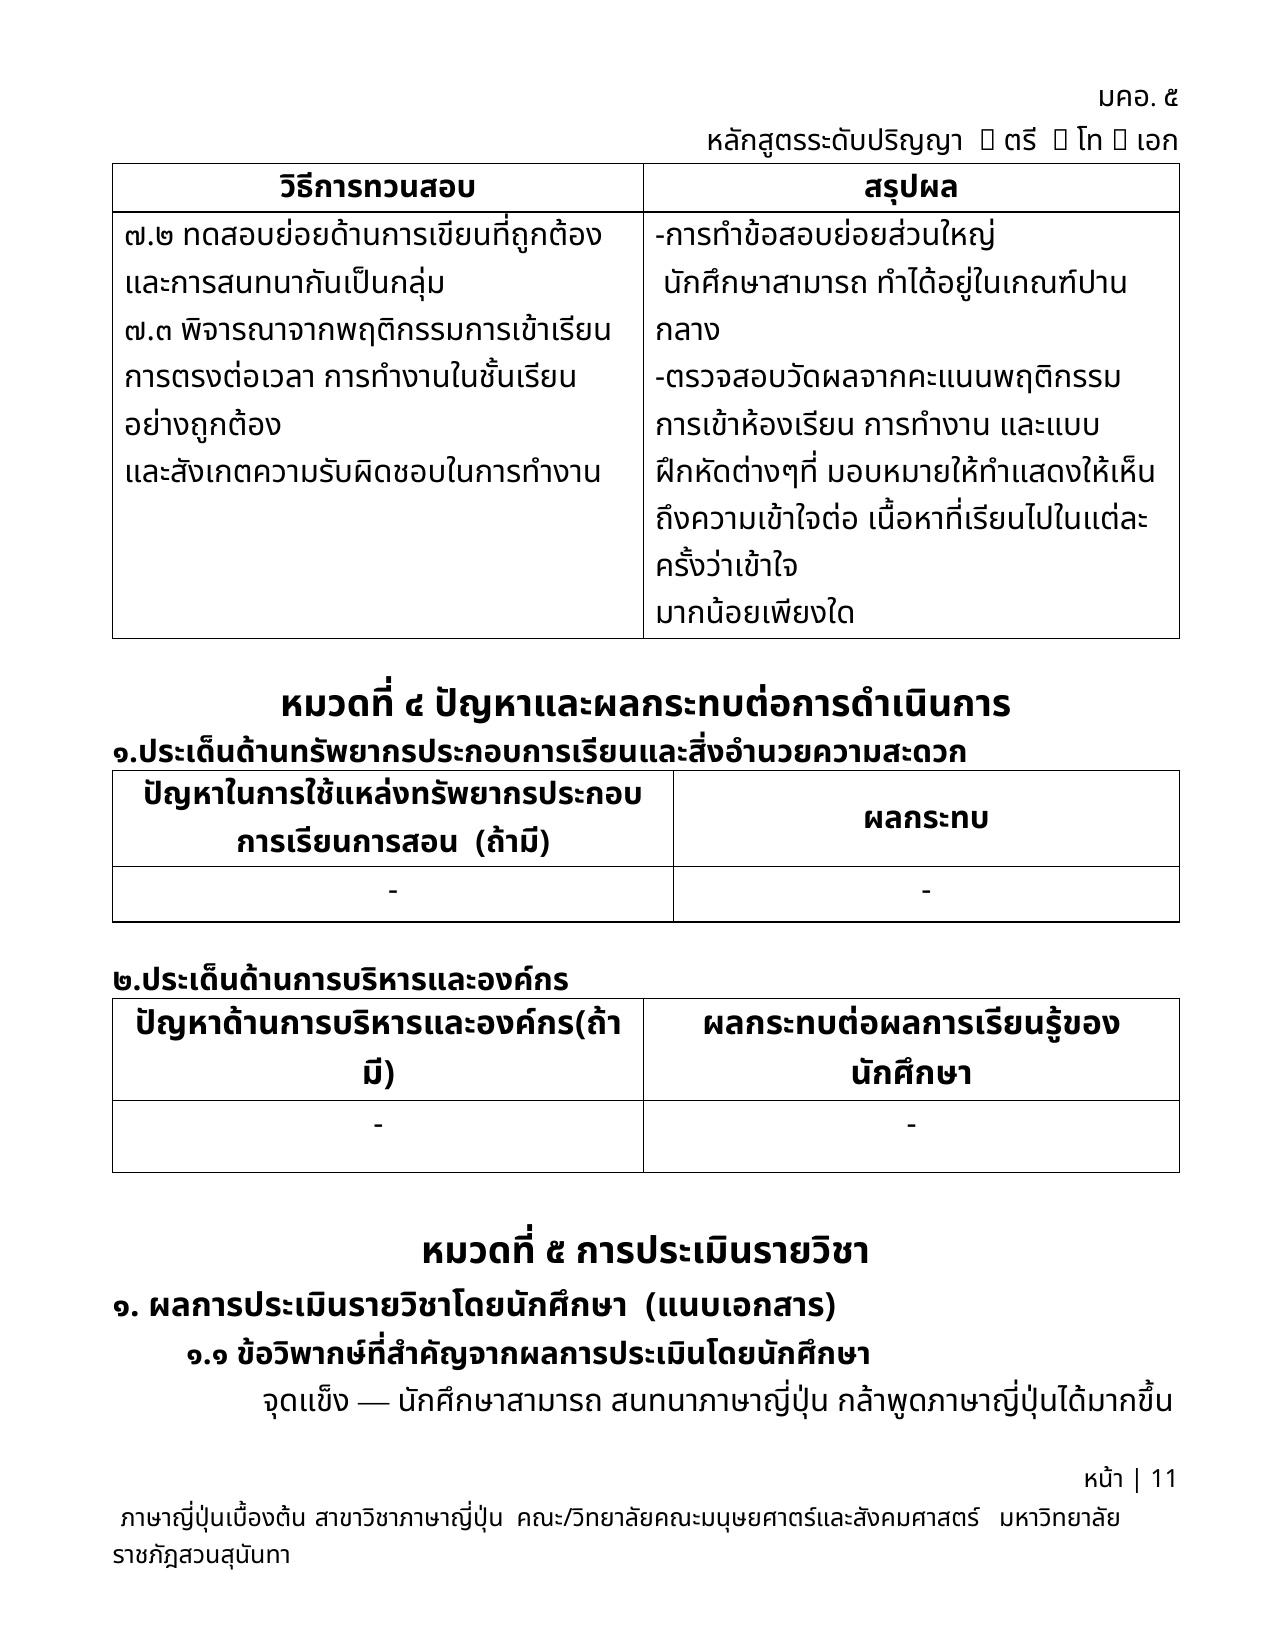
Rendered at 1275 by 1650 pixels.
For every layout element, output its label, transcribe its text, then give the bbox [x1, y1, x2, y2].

text ๑.ประเด็นด้านทรัพยากรประกอบการเรียนและสิ่งอำนวยความสะดวก [112, 733, 1179, 770]
text ๑. ผลการประเมินรายวิชาโดยนักศึกษา (แนบเอกสาร) [112, 1280, 1179, 1331]
text ๒.ประเด็นด้านการบริหารและองค์กร [112, 960, 1179, 997]
table_header ปัญหาด้านการบริหารและองค์กร(ถ้ามี) [113, 999, 643, 1100]
table_header สรุปผล [644, 164, 1179, 211]
table_header วิธีการทวนสอบ [113, 164, 643, 211]
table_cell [644, 213, 1179, 638]
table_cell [113, 213, 643, 638]
table_cell - [674, 867, 1179, 921]
text จุดแข็ง ― นักศึกษาสามารถ สนทนาภาษาญี่ปุ่น กล้าพูดภาษาญี่ปุ่นได้มากขึ้น [187, 1378, 1179, 1426]
text หมวดที่ ๔ ปัญหาและผลกระทบต่อการดำเนินการ [112, 676, 1179, 733]
table_cell - [113, 1101, 643, 1172]
table_cell - [113, 867, 673, 921]
table_header ผลกระทบต่อผลการเรียนรู้ของนักศึกษา [644, 999, 1179, 1100]
table_header ผลกระทบ [674, 771, 1179, 866]
text หมวดที่ ๕ การประเมินรายวิชา [112, 1224, 1179, 1280]
text ๑.๑ ข้อวิพากษ์ที่สำคัญจากผลการประเมินโดยนักศึกษา [112, 1331, 1179, 1378]
table_header ปัญหาในการใช้แหล่งทรัพยากรประกอบการเรียนการสอน (ถ้ามี) [113, 771, 673, 866]
table_cell - [644, 1101, 1179, 1172]
